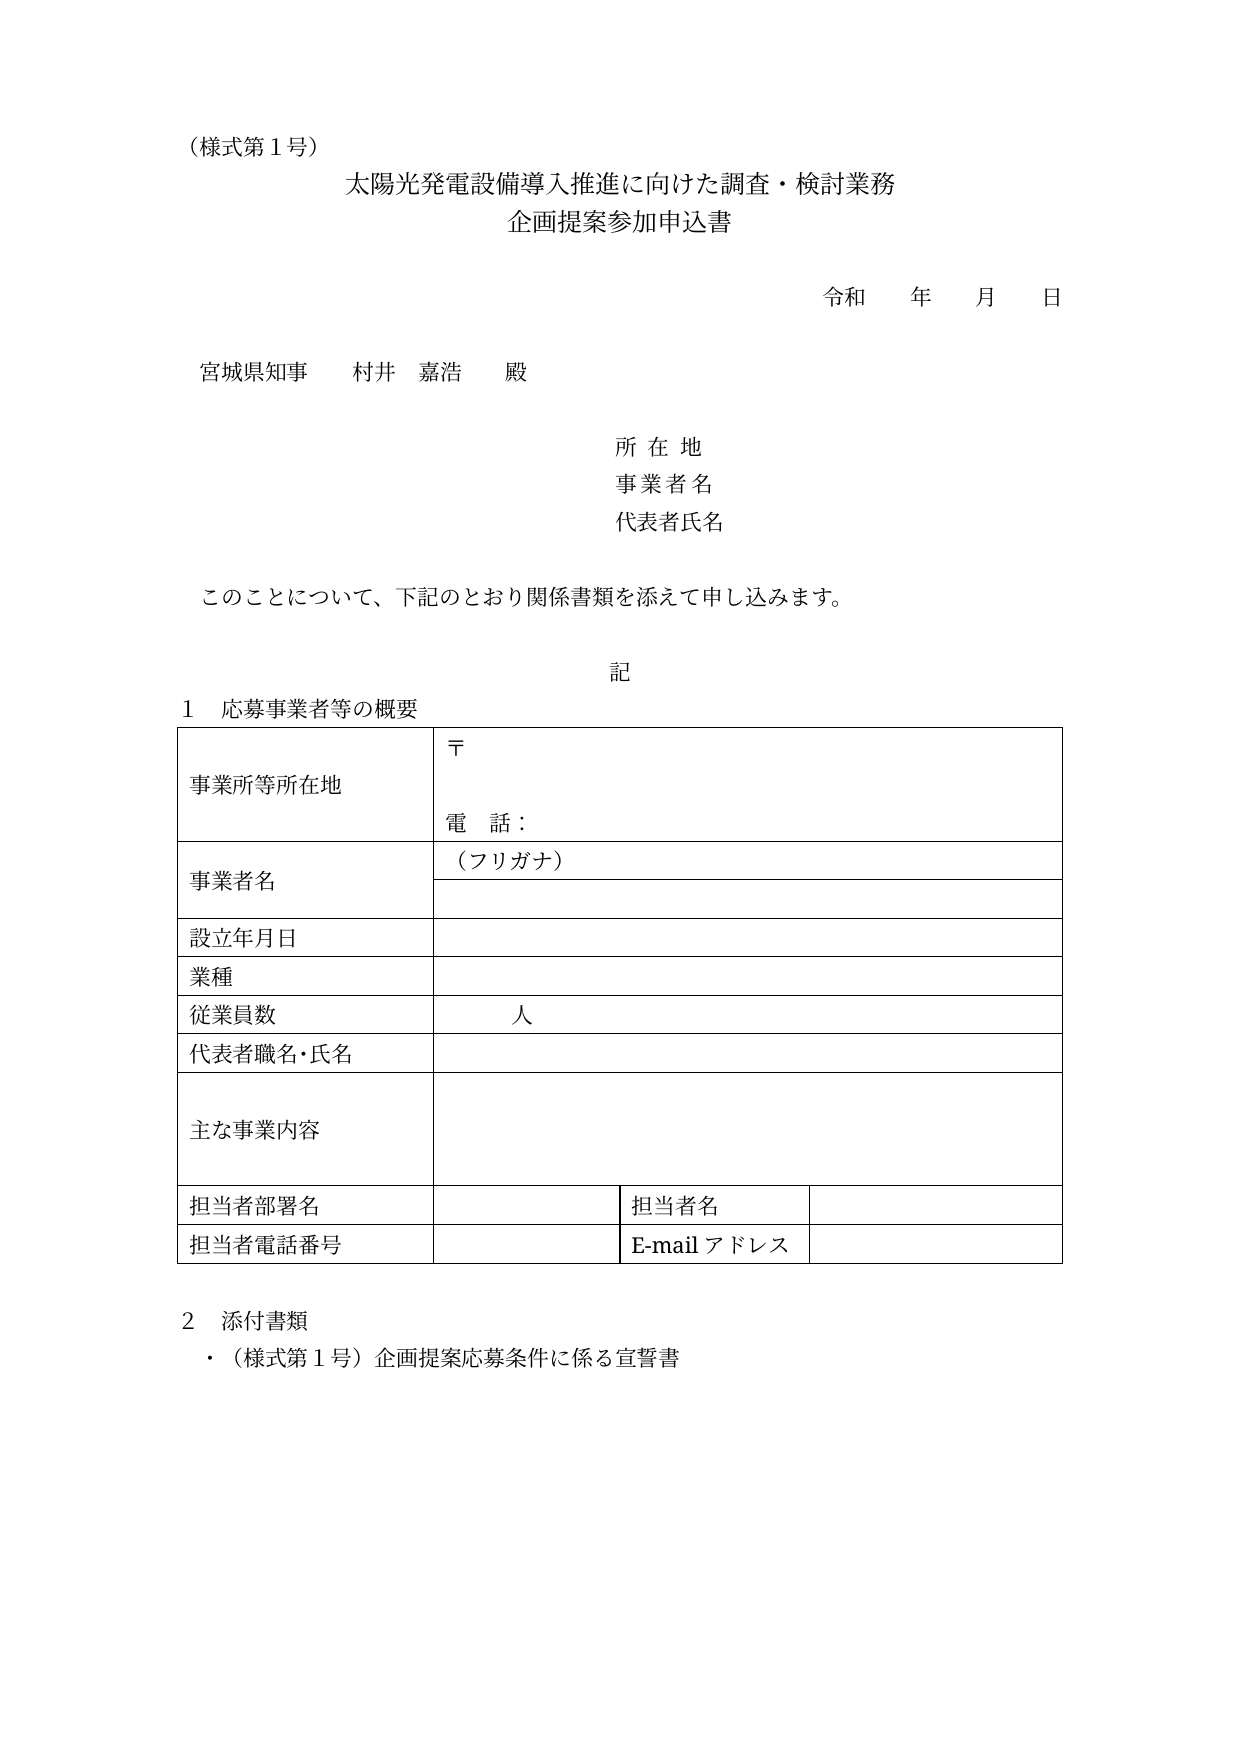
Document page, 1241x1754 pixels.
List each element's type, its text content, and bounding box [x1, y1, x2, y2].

table_header 事業所等所在地 [178, 728, 433, 841]
table_cell [434, 1186, 619, 1224]
text 企画提案参加申込書 [177, 202, 1063, 239]
text 宮城県知事 村井 嘉浩 殿 [177, 352, 1063, 389]
table_cell 担当者電話番号 [178, 1225, 433, 1262]
table_cell [810, 1225, 1062, 1262]
table_cell [434, 957, 1062, 995]
text 所在地 [177, 427, 1063, 464]
table_cell E-mailアドレス [621, 1225, 809, 1262]
text 太陽光発電設備導入推進に向けた調査・検討業務 [177, 164, 1063, 202]
text 代表者氏名 [177, 502, 1063, 539]
table_cell 担当者名 [621, 1186, 809, 1224]
table_cell 主な事業内容 [178, 1073, 433, 1185]
text 事業者名 [177, 464, 1063, 502]
table_cell 設立年月日 [178, 919, 433, 956]
table_cell 業種 [178, 957, 433, 995]
text 記 [177, 652, 1063, 689]
table_cell 人 [434, 996, 1062, 1033]
table_header 〒 電 話： [434, 728, 1062, 841]
table_cell （フリガナ） [434, 842, 1062, 879]
table_cell 従業員数 [178, 996, 433, 1033]
table_cell [810, 1186, 1062, 1224]
table_cell 事業者名 [178, 842, 433, 918]
table_cell [434, 1073, 1062, 1185]
text （様式第１号） [177, 127, 1063, 164]
table_cell [434, 1034, 1062, 1072]
text このことについて、下記のとおり関係書類を添えて申し込みます。 [177, 577, 1063, 614]
text ・（様式第１号）企画提案応募条件に係る宣誓書 [177, 1338, 1063, 1376]
text 令和 年 月 日 [177, 277, 1063, 314]
table_cell [434, 880, 1062, 918]
text ２ 添付書類 [177, 1301, 1063, 1338]
table_cell 代表者職名･氏名 [178, 1034, 433, 1072]
text １ 応募事業者等の概要 [177, 689, 1063, 727]
table_cell [434, 919, 1062, 956]
table_cell [434, 1225, 619, 1262]
table_cell 担当者部署名 [178, 1186, 433, 1224]
